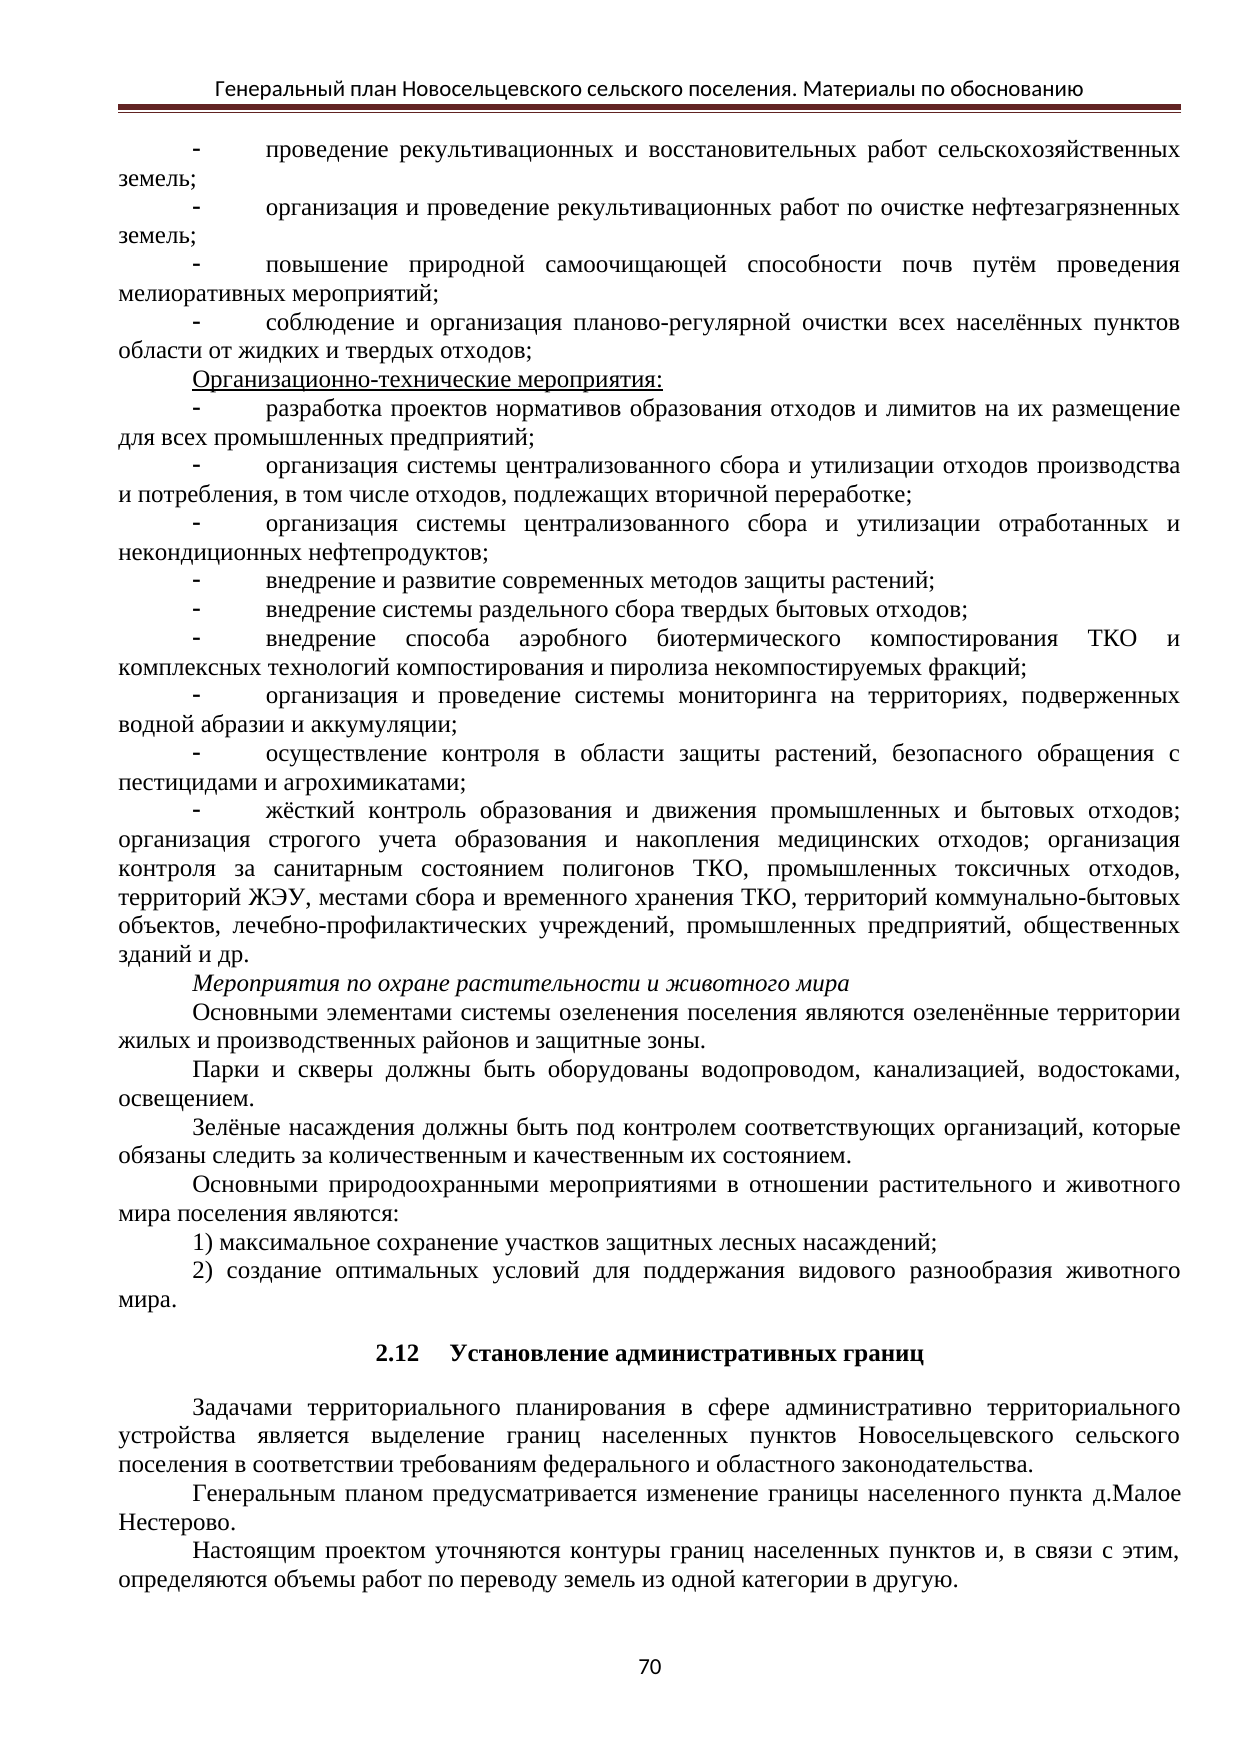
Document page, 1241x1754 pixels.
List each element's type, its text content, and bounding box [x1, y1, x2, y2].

list осуществление контроля в области защиты растений, безопасного обращения с пестицидами и агрохимикатами; [118, 738, 1181, 796]
text Настоящим проектом уточняются контуры границ населенных пунктов и, в связи с этим, определяются объемы работ по переводу земель из одной категории в другую. [118, 1536, 1181, 1593]
text 2) создание оптимальных условий для поддержания видового разнообразия животного мира. [118, 1256, 1181, 1313]
text Мероприятия по охране растительности и животного мира [118, 968, 1181, 997]
list соблюдение и организация планово-регулярной очистки всех населённых пунктов области от жидких и твердых отходов; [118, 307, 1181, 364]
text Парки и скверы должны быть оборудованы водопроводом, канализацией, водостоками, освещением. [118, 1054, 1181, 1112]
list внедрение системы раздельного сбора твердых бытовых отходов; [118, 594, 1181, 623]
list внедрение и развитие современных методов защиты растений; [118, 566, 1181, 594]
list повышение природной самоочищающей способности почв путём проведения мелиоративных мероприятий; [118, 249, 1181, 307]
list жёсткий контроль образования и движения промышленных и бытовых отходов; организация строгого учета образования и накопления медицинских отходов; организация контроля за санитарным состоянием полигонов ТКО, промышленных токсичных отходов, территорий ЖЭУ, местами сбора и временного хранения ТКО, территорий коммунально-бытовых объектов, лечебно-профилактических учреждений, промышленных предприятий, общественных зданий и др. [118, 796, 1181, 968]
text Зелёные насаждения должны быть под контролем соответствующих организаций, которые обязаны следить за количественным и качественным их состоянием. [118, 1112, 1181, 1169]
list внедрение способа аэробного биотермического компостирования ТКО и комплексных технологий компостирования и пиролиза некомпостируемых фракций; [118, 623, 1181, 681]
list проведение рекультивационных и восстановительных работ сельскохозяйственных земель; [118, 134, 1181, 192]
list организация системы централизованного сбора и утилизации отработанных и некондиционных нефтепродуктов; [118, 508, 1181, 566]
text Организационно-технические мероприятия: [118, 364, 1181, 393]
text 1) максимальное сохранение участков защитных лесных насаждений; [118, 1227, 1181, 1256]
text Основными элементами системы озеленения поселения являются озеленённые территории жилых и производственных районов и защитные зоны. [118, 997, 1181, 1054]
list разработка проектов нормативов образования отходов и лимитов на их размещение для всех промышленных предприятий; [118, 393, 1181, 451]
list организация системы централизованного сбора и утилизации отходов производства и потребления, в том числе отходов, подлежащих вторичной переработке; [118, 451, 1181, 508]
list организация и проведение рекультивационных работ по очистке нефтезагрязненных земель; [118, 192, 1181, 249]
text Задачами территориального планирования в сфере административно территориального устройства является выделение границ населенных пунктов Новосельцевского сельского поселения в соответствии требованиям федерального и областного законодательства. [118, 1392, 1181, 1478]
list Установление административных границ [118, 1338, 1181, 1367]
text Основными природоохранными мероприятиями в отношении растительного и животного мира поселения являются: [118, 1169, 1181, 1227]
list организация и проведение системы мониторинга на территориях, подверженных водной абразии и аккумуляции; [118, 681, 1181, 738]
text Генеральным планом предусматривается изменение границы населенного пункта д.Малое Нестерово. [118, 1478, 1181, 1536]
